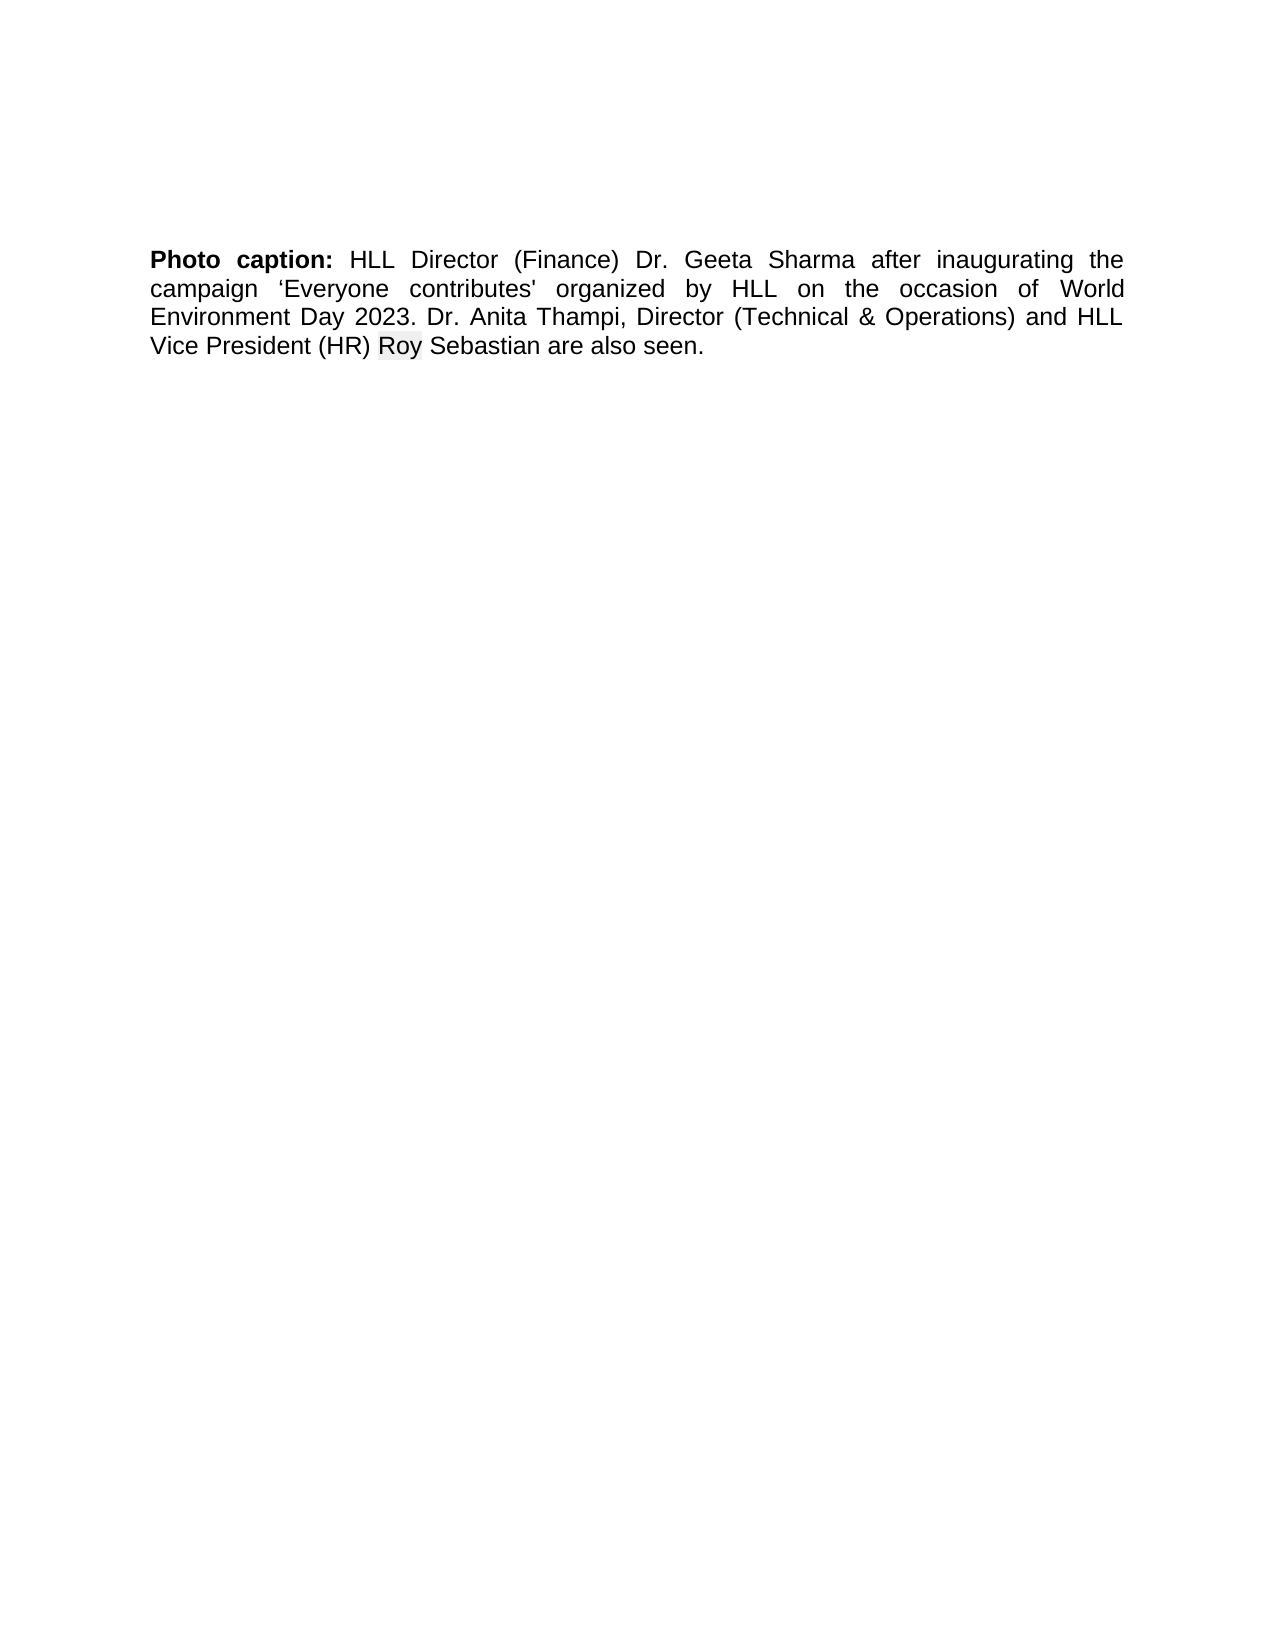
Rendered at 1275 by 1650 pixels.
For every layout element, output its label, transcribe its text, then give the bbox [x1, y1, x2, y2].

text Photo caption: HLL Director (Finance) Dr. Geeta Sharma after inaugurating the campaign ‘Everyone contributes' organized by HLL on the occasion of World Environment Day 2023. Dr. Anita Thampi, Director (Technical & Operations) and HLL Vice President (HR) Roy Sebastian are also seen. [150, 245, 1125, 360]
